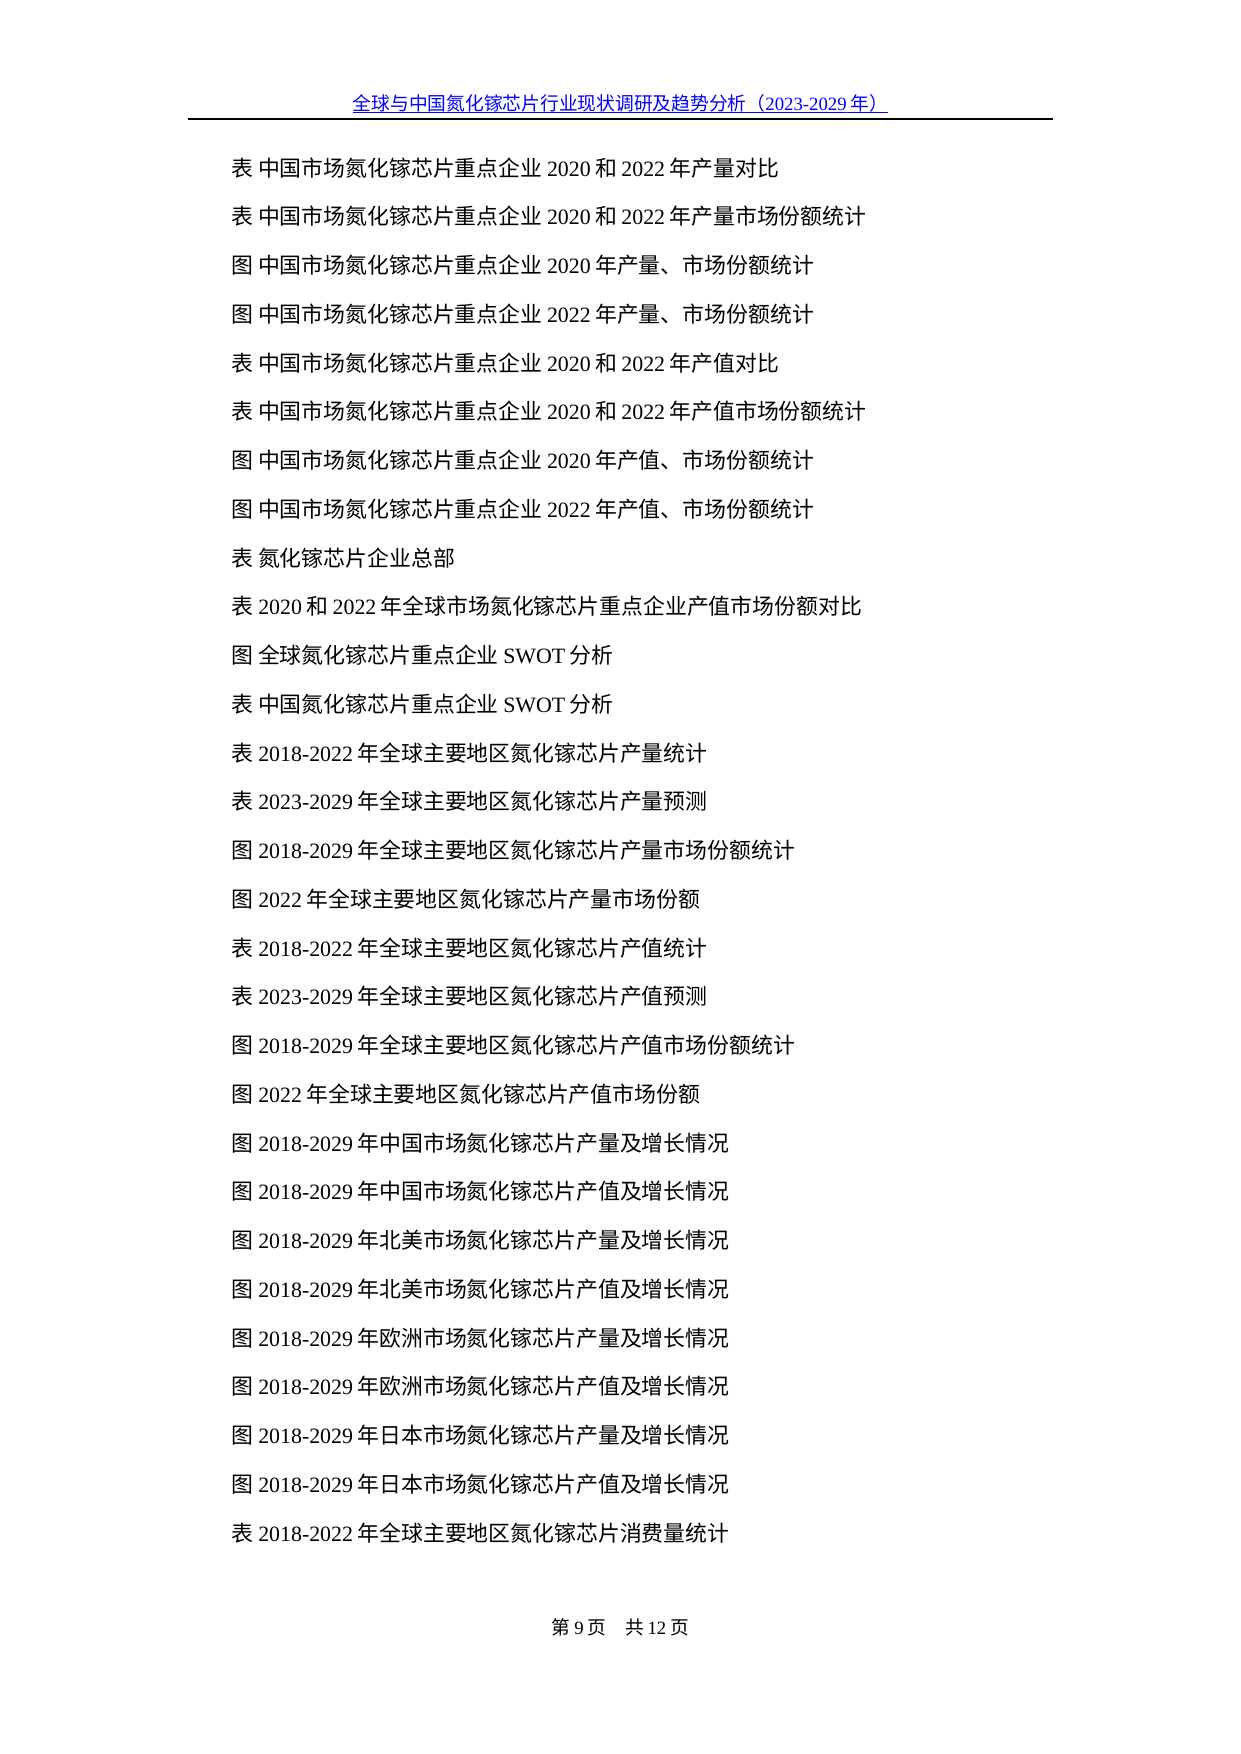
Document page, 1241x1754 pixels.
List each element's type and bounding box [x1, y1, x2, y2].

text [187, 150, 1053, 1548]
